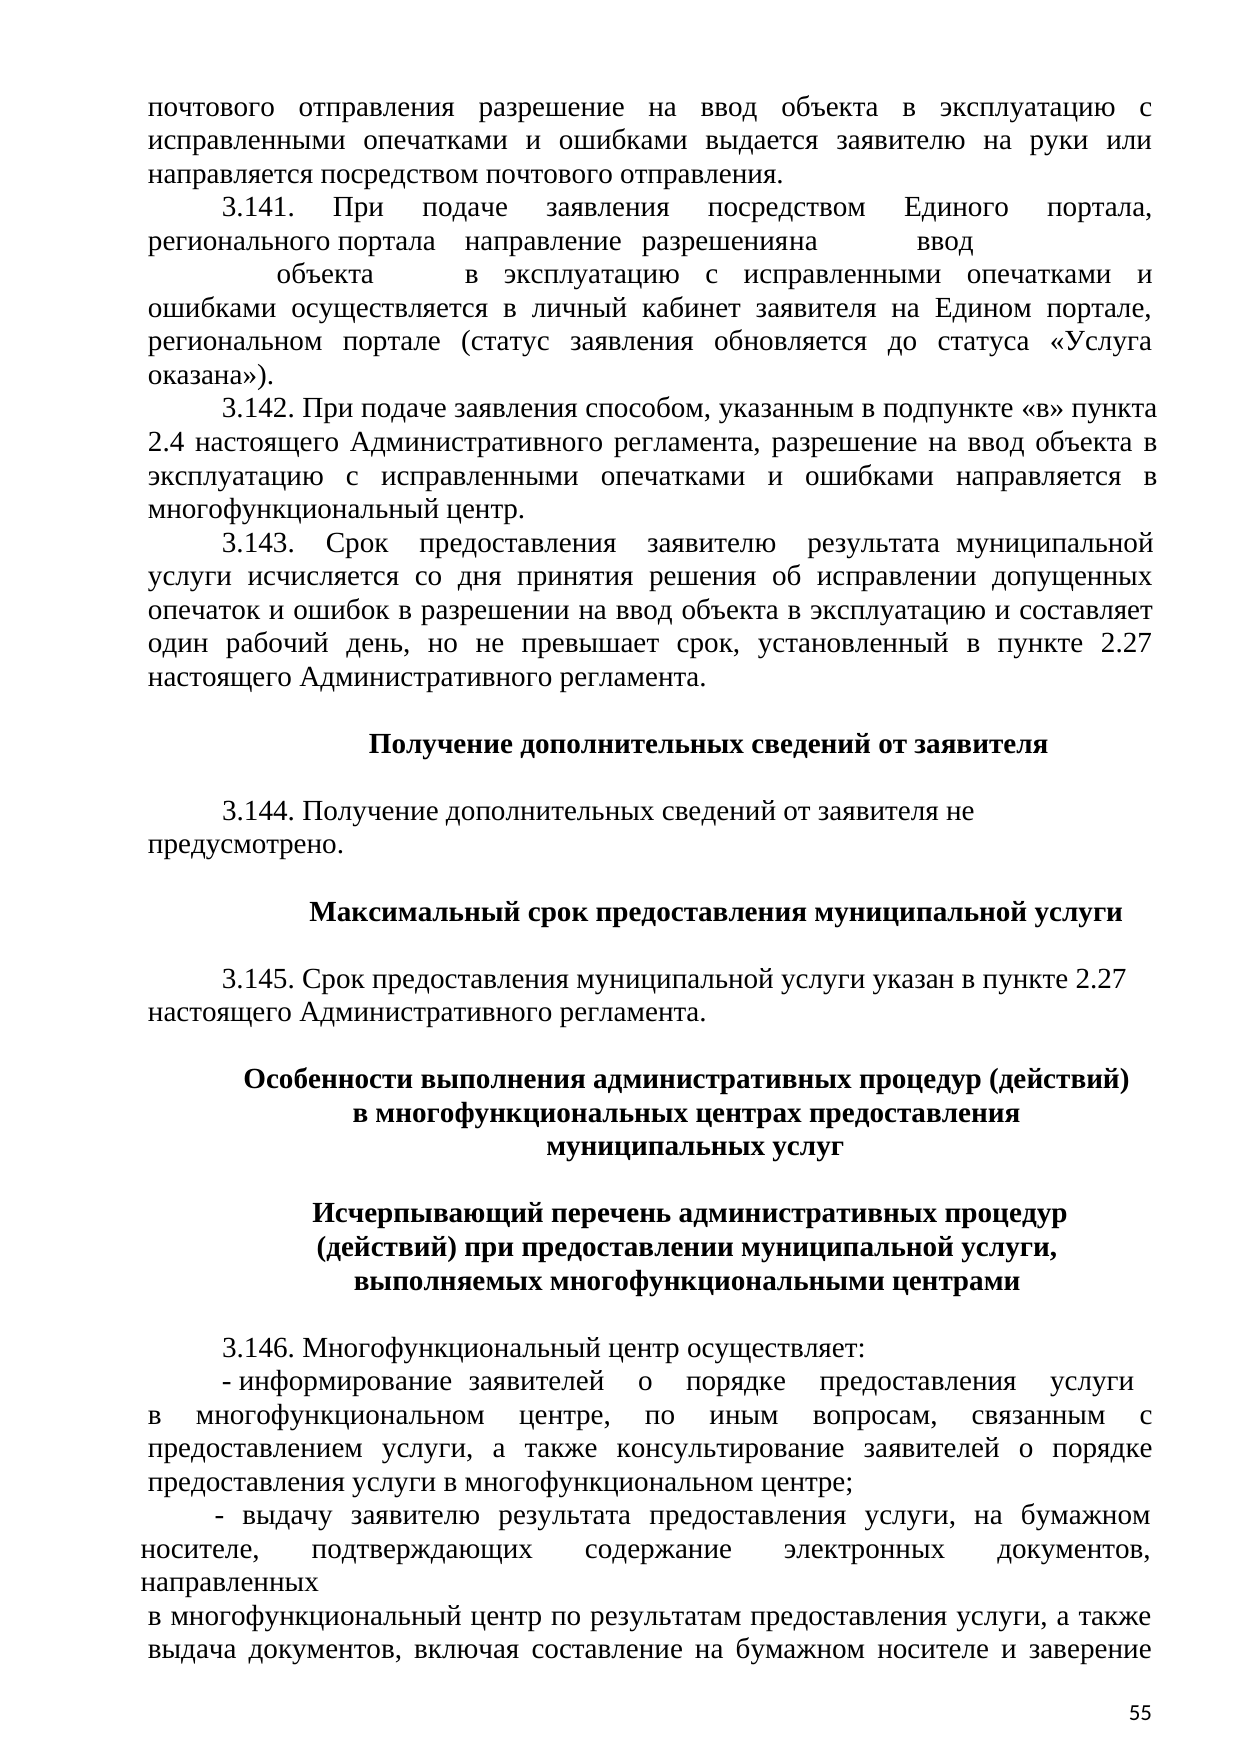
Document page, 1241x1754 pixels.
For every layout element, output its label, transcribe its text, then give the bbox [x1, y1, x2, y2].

text муниципальных услуг [148, 1128, 1154, 1162]
text 3.142. При подаче заявления способом, указанным в подпункте «в» пункта 2.4 настоящего Административного регламента, разрешение на ввод объекта в эксплуатацию с исправленными опечатками и ошибками направляется в многофункциональный центр. [148, 391, 1158, 525]
text Максимальный срок предоставления муниципальной услуги [281, 894, 1152, 927]
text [148, 89, 1153, 189]
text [148, 1598, 1153, 1665]
text 3.143. Срок предоставления заявителю результата муниципальной услуги исчисляется со дня принятия решения об исправлении допущенных опечаток и ошибок в разрешении на ввод объекта в эксплуатацию и составляет один рабочий день, но не превышает срок, установленный в пункте 2.27 настоящего Административного регламента. [148, 525, 1153, 692]
text 3.145. Срок предоставления муниципальной услуги указан в пункте 2.27 настоящего Административного регламента. [148, 961, 1158, 1028]
text Исчерпывающий перечень административных процедур (действий) при предоставлении муниципальной услуги, выполняемых многофункциональными центрами [244, 1196, 1130, 1296]
text 3.141. При подаче заявления посредством Единого портала, регионального портала направление разрешения на ввод объекта в эксплуатацию с исправленными опечатками и ошибками осуществляется в личный кабинет заявителя на Едином портале, региональном портале (статус заявления обновляется до статуса «Услуга оказана»). [148, 189, 1153, 391]
text в многофункциональных центрах предоставления [148, 1095, 1151, 1128]
text в многофункциональном центре, по иным вопросам, связанным с предоставлением услуги, а также консультирование заявителей о порядке предоставления услуги в многофункциональном центре; [148, 1397, 1153, 1497]
text 3.146. Многофункциональный центр осуществляет: [222, 1330, 1154, 1363]
text - выдачу заявителю результата предоставления услуги, на бумажном носителе, подтверждающих содержание электронных документов, направленных [140, 1497, 1151, 1598]
text предусмотрено. [148, 827, 1154, 860]
text 3.144. Получение дополнительных сведений от заявителя не [222, 793, 1154, 827]
text Получение дополнительных сведений от заявителя [369, 726, 1154, 759]
text - информирование заявителей о порядке предоставления услуги [148, 1363, 1153, 1397]
text Особенности выполнения административных процедур (действий) [148, 1061, 1151, 1095]
